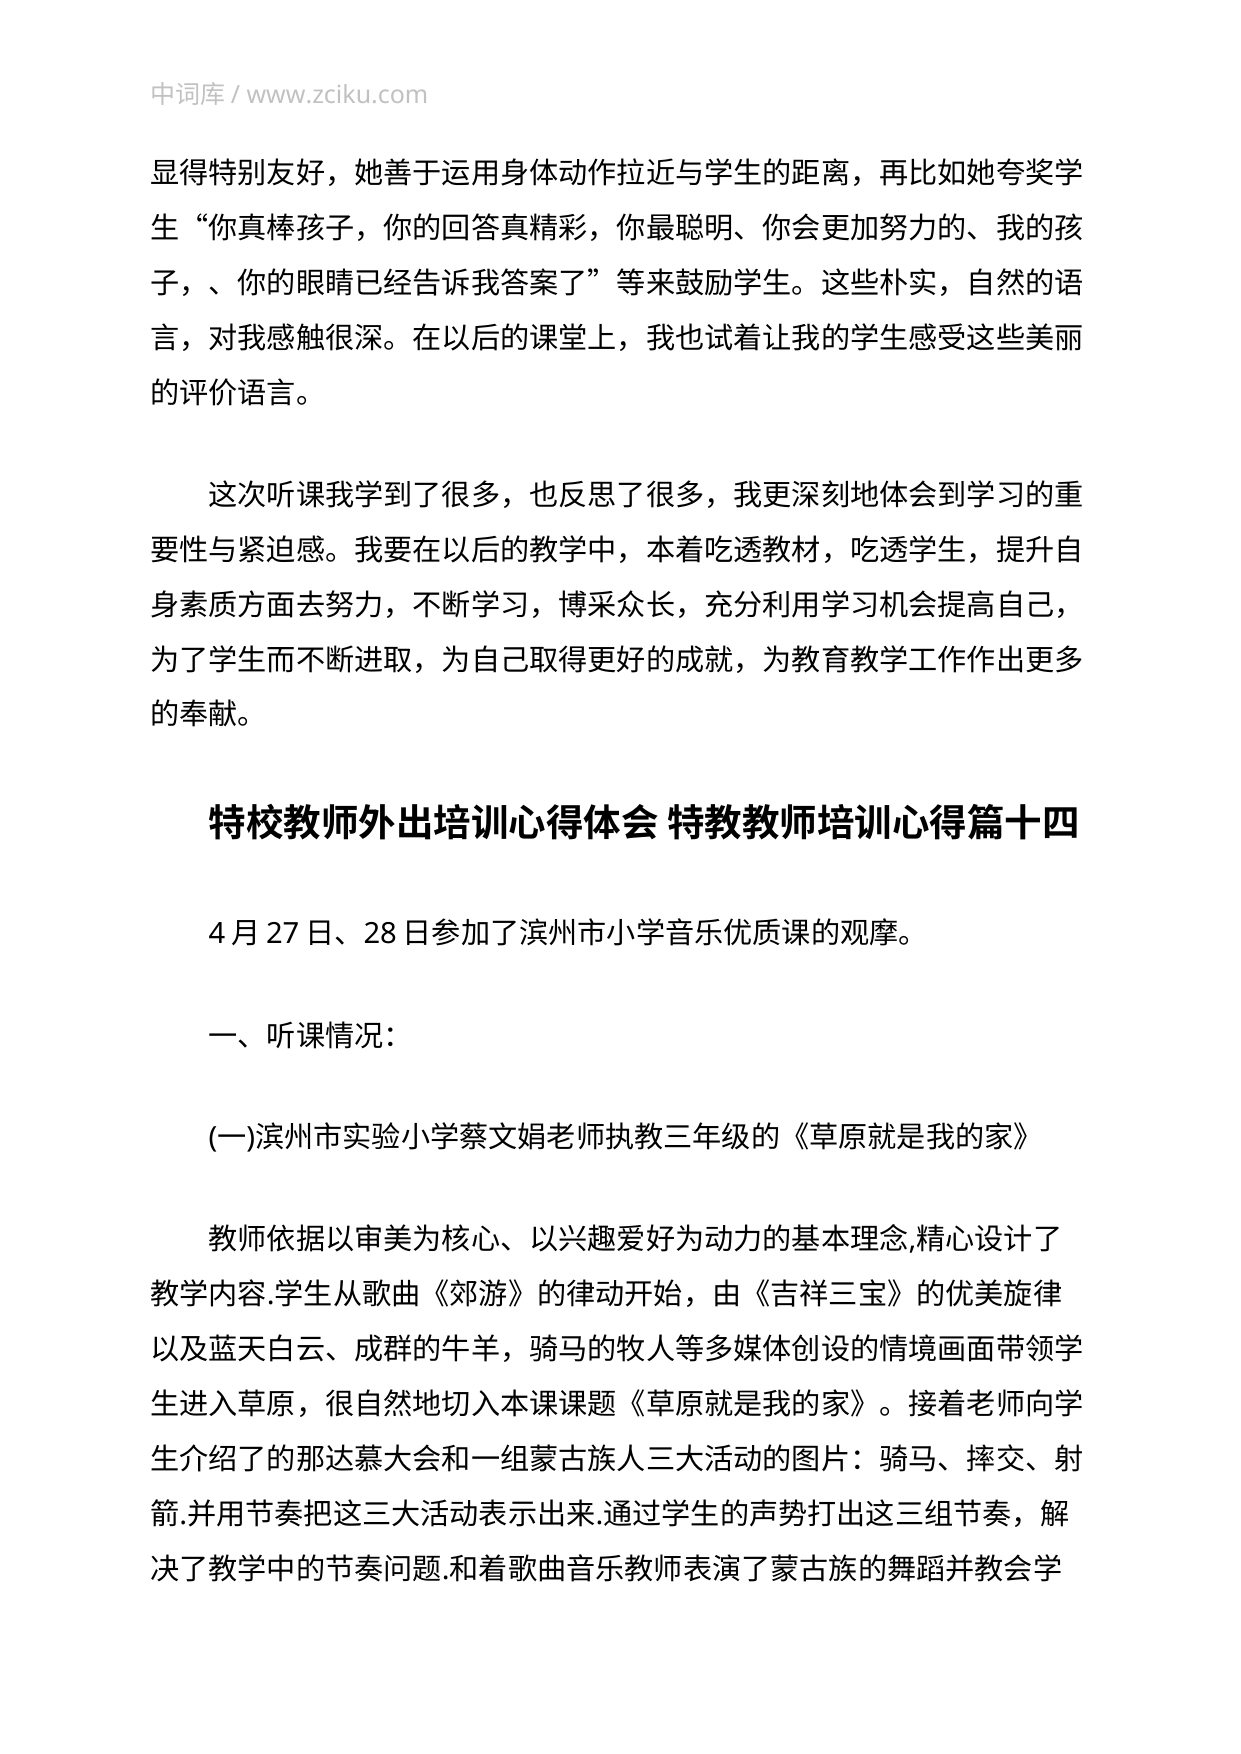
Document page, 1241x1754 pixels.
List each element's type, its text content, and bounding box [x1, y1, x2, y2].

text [150, 1216, 1090, 1588]
text 特校教师外出培训心得体会 特教教师培训心得篇十四 [150, 793, 1090, 847]
text 这次听课我学到了很多，也反思了很多，我更深刻地体会到学习的重要性与紧迫感。我要在以后的教学中，本着吃透教材，吃透学生，提升自身素质方面去努力，不断学习，博采众长，充分利用学习机会提高自己，为了学生而不断进取，为自己取得更好的成就，为教育教学工作作出更多的奉献。 [150, 471, 1090, 733]
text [150, 150, 1090, 412]
text 一、听课情况： [150, 1012, 1090, 1054]
text (一)滨州市实验小学蔡文娟老师执教三年级的《草原就是我的家》 [150, 1114, 1090, 1156]
text 4月27日、28日参加了滨州市小学音乐优质课的观摩。 [150, 910, 1090, 952]
